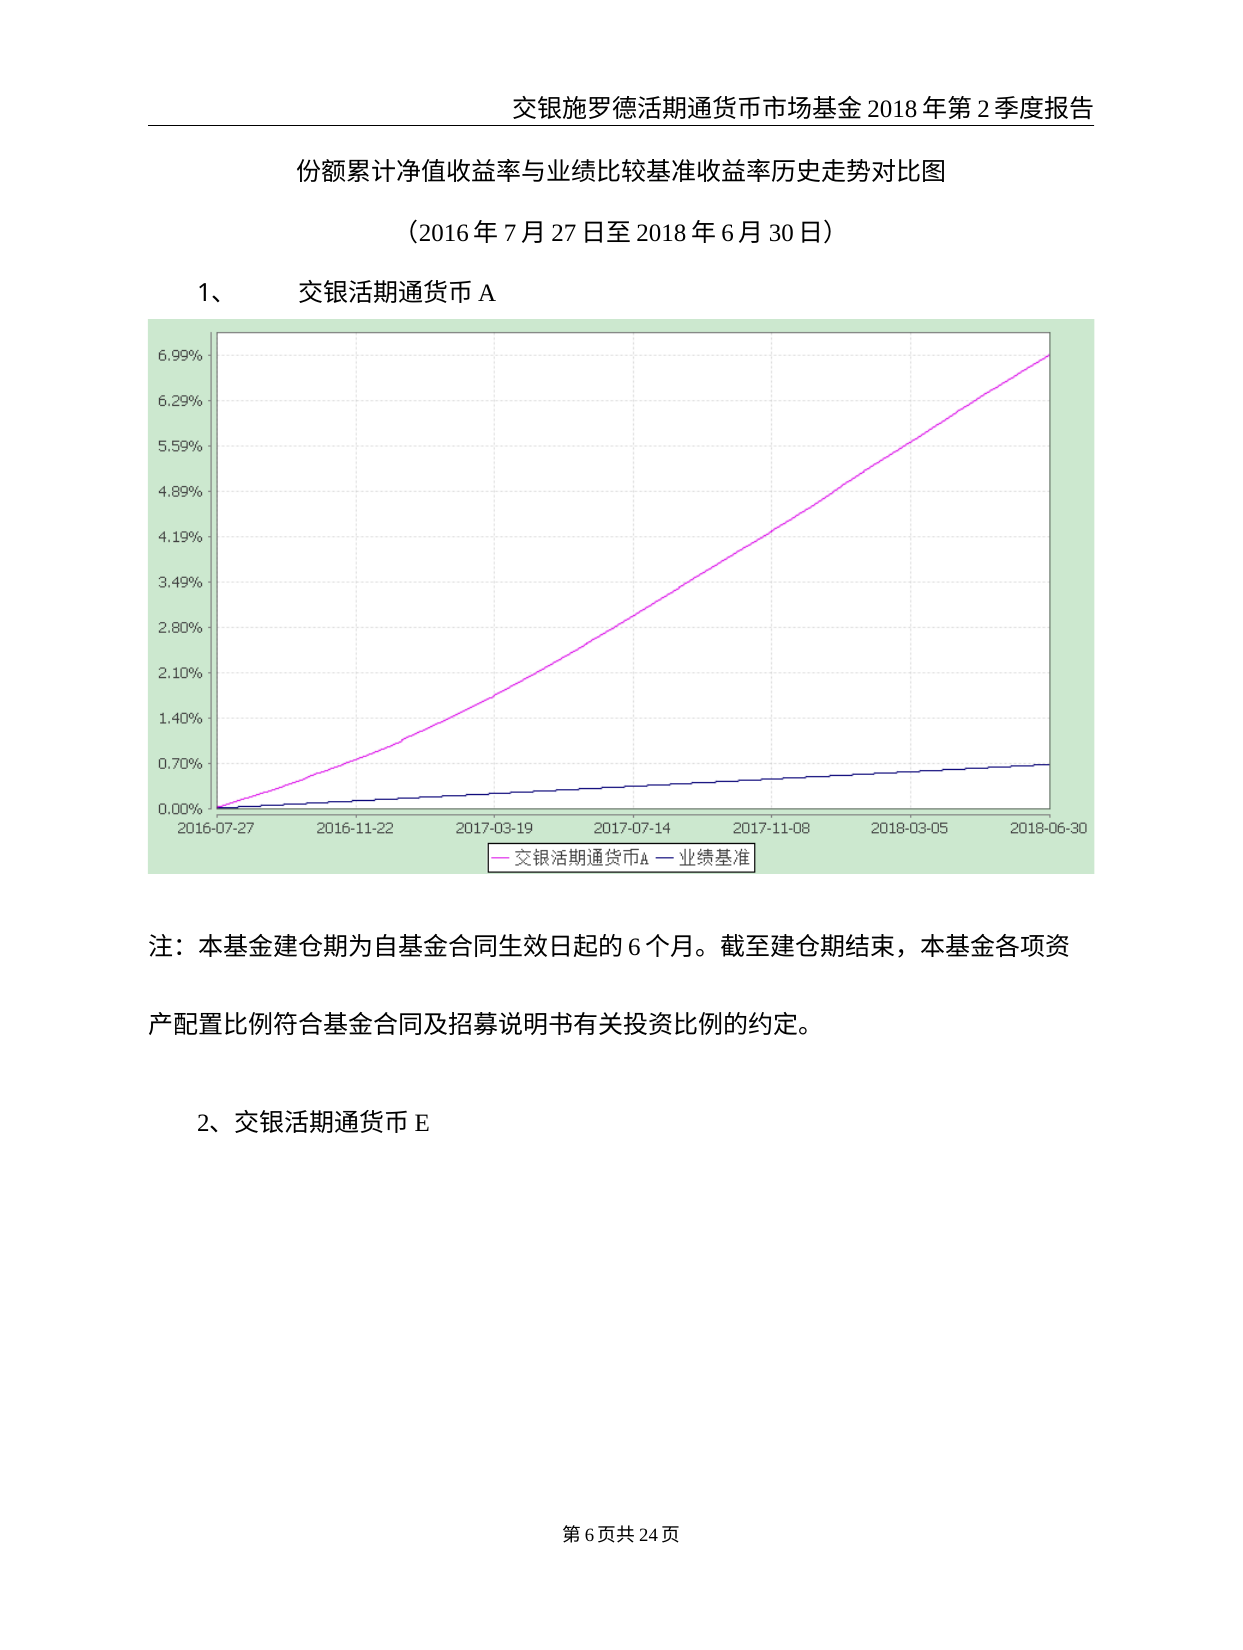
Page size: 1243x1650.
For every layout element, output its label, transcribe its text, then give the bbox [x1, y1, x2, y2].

text 注：本基金建仓期为自基金合同生效日起的6个月。截至建仓期结束，本基金各项资产配置比例符合基金合同及招募说明书有关投资比例的约定。 [148, 912, 1094, 1055]
text （2016年7月27日至2018年6月30日） [148, 198, 1094, 263]
list 交银活期通货币A [197, 273, 1094, 309]
text 2、交银活期通货币E [197, 1103, 1094, 1139]
text 份额累计净值收益率与业绩比较基准收益率历史走势对比图 [148, 151, 1094, 187]
picture [147, 319, 1095, 874]
